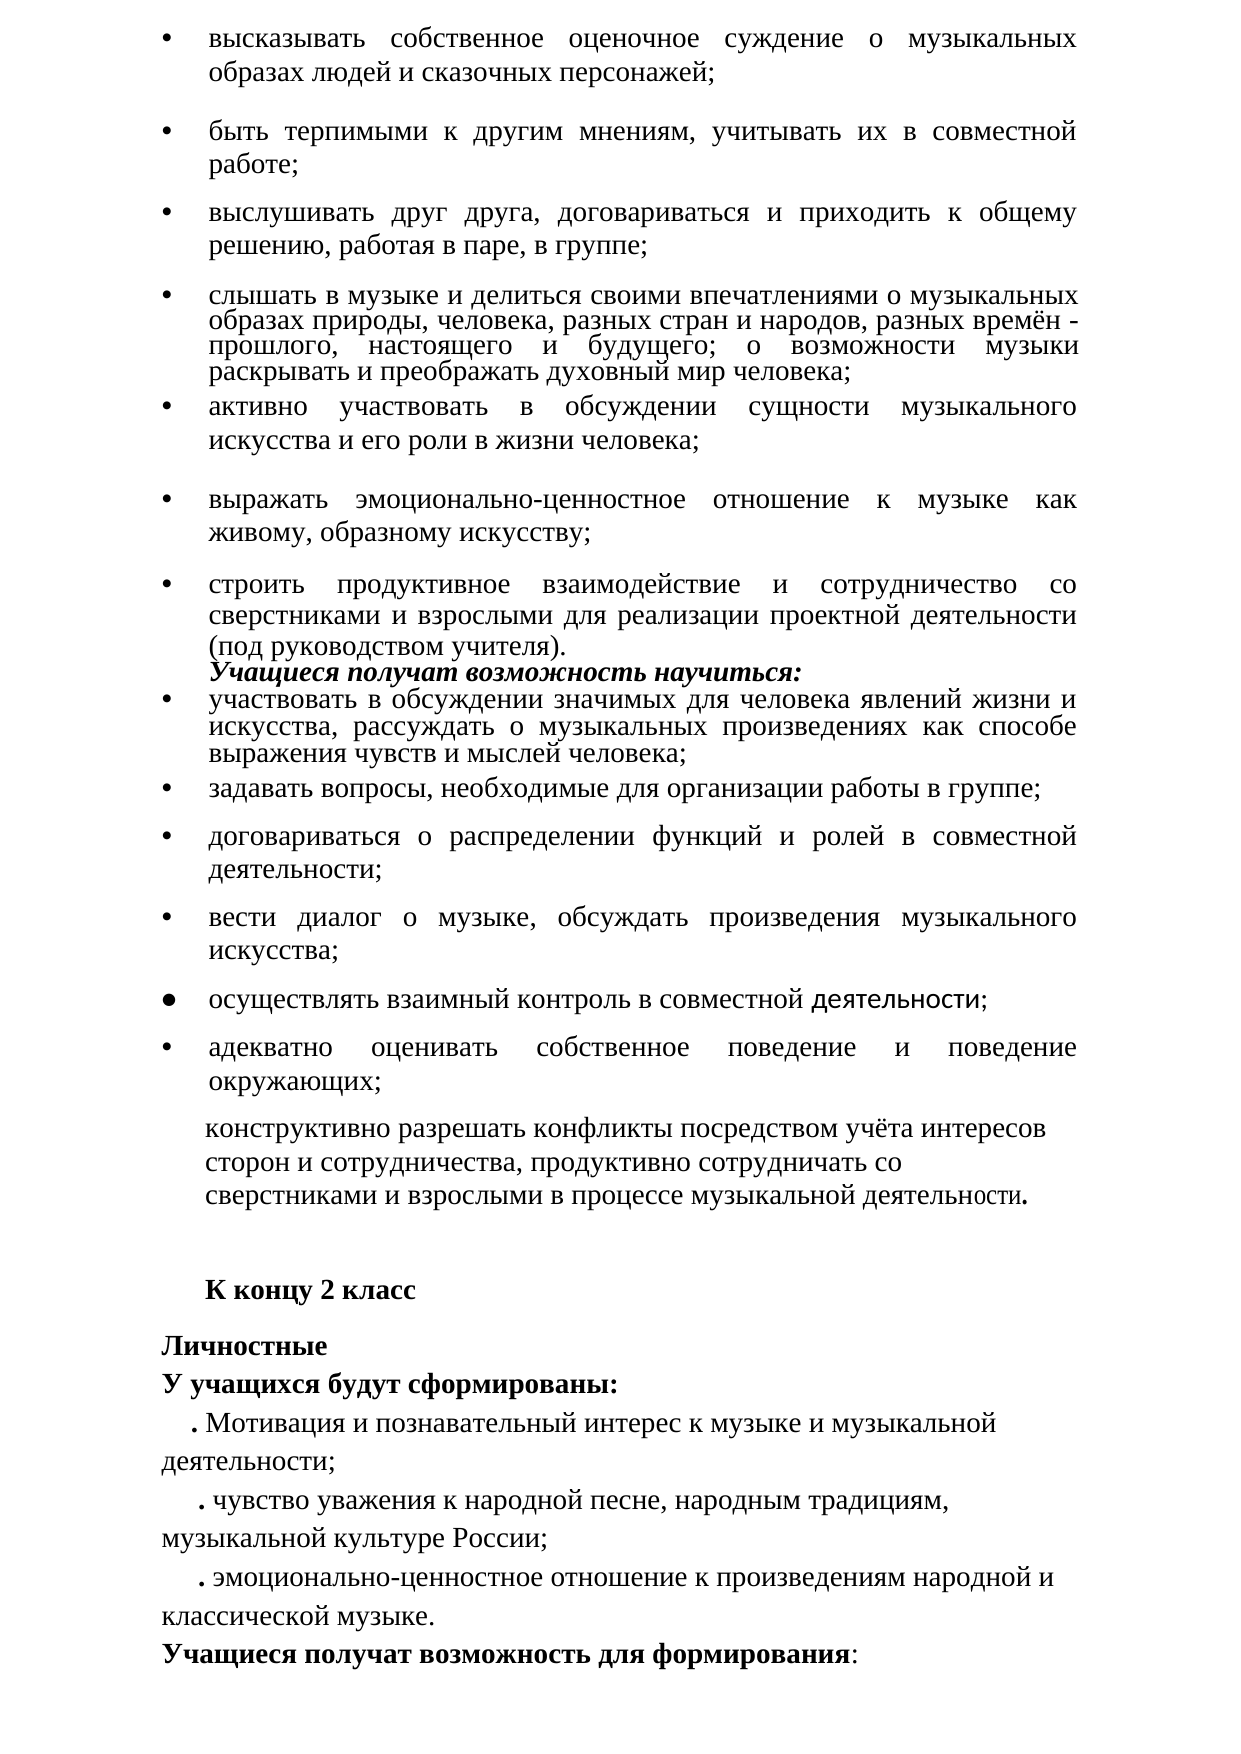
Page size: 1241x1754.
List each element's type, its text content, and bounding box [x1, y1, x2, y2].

list вести диалог о музыке, обсуждать произведения музыкального искусства; [161, 899, 1078, 966]
text У учащихся будут сформированы: [161, 1366, 1080, 1400]
text . Мотивация и познавательный интерес к музыке и музыкальной деятельности; [161, 1405, 1080, 1477]
text конструктивно разрешать конфликты посредством учёта интересов сторон и сотрудничества, продуктивно сотрудничать со сверстниками и взрослыми в процессе музыкальной деятельности. [205, 1110, 1080, 1211]
list строить продуктивное взаимодействие и сотрудничество со сверстниками и взрослыми для реализации проектной деятельности (под руководством учителя). [161, 569, 1078, 661]
text Личностные [161, 1328, 1080, 1361]
list быть терпимыми к другим мнениям, учитывать их в совместной работе; [161, 113, 1078, 180]
list выражать эмоционально-ценностное отношение к музыке как живому, образному искусству; [161, 481, 1078, 548]
list активно участвовать в обсуждении сущности музыкального искусства и его роли в жизни человека; [161, 388, 1078, 456]
list договариваться о распределении функций и ролей в совместной деятельности; [161, 818, 1078, 885]
text Учащиеся получат возможность для формирования: [161, 1636, 1080, 1670]
text . эмоционально-ценностное отношение к произведениям народной и классической музыке. [161, 1559, 1080, 1631]
list слышать в музыке и делиться своими впечатлениями о музыкальных образах природы, человека, разных стран и народов, разных времён - прошлого, настоящего и будущего; о возможности музыки раскрывать и преображать духовный мир человека; [161, 284, 1080, 386]
text . чувство уважения к народной песне, народным традициям, музыкальной культуре России; [161, 1482, 1080, 1554]
list осуществлять взаимный контроль в совместной деятельности; [161, 980, 1078, 1015]
list участвовать в обсуждении значимых для человека явлений жизни и искусства, рассуждать о музыкальных произведениях как способе выражения чувств и мыслей человека; [161, 687, 1078, 769]
list адекватно оценивать собственное поведение и поведение окружающих; [161, 1029, 1078, 1096]
text К концу 2 класс [205, 1272, 1080, 1305]
list задавать вопросы, необходимые для организации работы в группе; [161, 771, 1078, 804]
list высказывать собственное оценочное суждение о музыкальных образах людей и сказочных персонажей; [161, 21, 1078, 88]
list выслушивать друг друга, договариваться и приходить к общему решению, работая в паре, в группе; [161, 194, 1078, 261]
text Учащиеся получат возможность научиться: [208, 661, 1080, 686]
